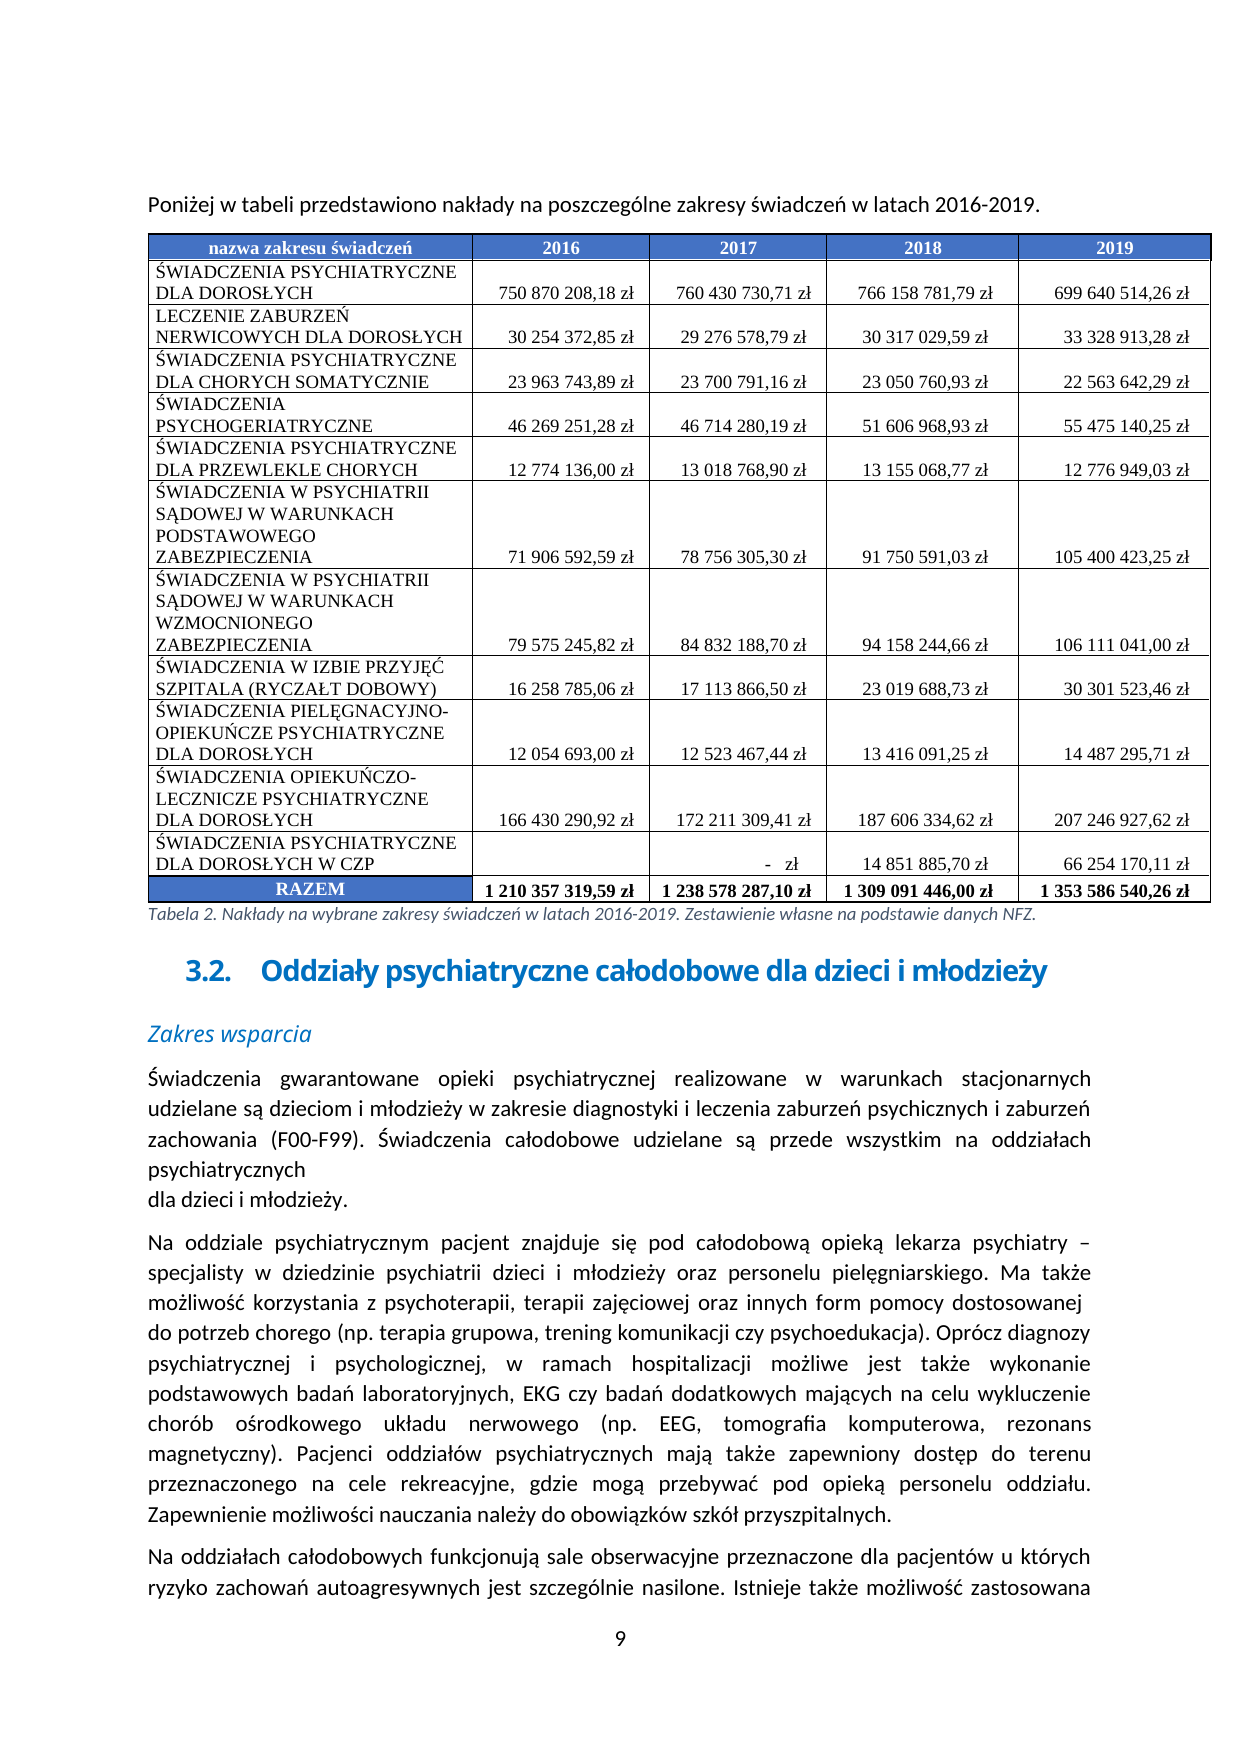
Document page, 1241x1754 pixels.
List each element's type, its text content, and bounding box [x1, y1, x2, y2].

table_cell 23 019 688,73 zł [827, 656, 1018, 699]
table_header 2016 [473, 235, 649, 259]
table_cell ŚWIADCZENIA PSYCHIATRYCZNE DLA DOROSŁYCH W CZP [149, 832, 472, 875]
table_header 2019 [1019, 235, 1210, 259]
table_cell ŚWIADCZENIA W PSYCHIATRII SĄDOWEJ W WARUNKACH PODSTAWOWEGO ZABEZPIECZENIA [149, 481, 472, 568]
table_cell ŚWIADCZENIA PSYCHIATRYCZNE DLA PRZEWLEKLE CHORYCH [149, 437, 472, 480]
table_cell 33 328 913,28 zł [1019, 304, 1210, 348]
table_cell ŚWIADCZENIA PSYCHIATRYCZNE DLA DOROSŁYCH [149, 261, 472, 304]
table_cell 22 563 642,29 zł [1019, 348, 1210, 392]
table_cell 23 700 791,16 zł [650, 349, 826, 392]
text Świadczenia gwarantowane opieki psychiatrycznej realizowane w warunkach stacjonarnych udzielane są dzieciom i młodzieży w zakresie diagnostyki i leczenia zaburzeń psychicznych i zaburzeń zachowania (F00-F99). Świadczenia całodobowe udzielane są przede wszystkim na oddziałach psychiatrycznych dla dzieci i młodzieży. [148, 1064, 1093, 1213]
table_cell 1 210 357 319,59 zł [473, 876, 649, 901]
table_cell RAZEM [149, 877, 472, 901]
table_cell 187 606 334,62 zł [827, 766, 1018, 831]
table_cell 30 301 523,46 zł [1019, 655, 1210, 699]
table_cell 1 309 091 446,00 zł [827, 876, 1018, 901]
table_header 2018 [827, 235, 1018, 259]
table_cell 46 714 280,19 zł [650, 393, 826, 436]
table_cell 12 776 949,03 zł [1019, 436, 1210, 480]
table_cell 14 487 295,71 zł [1019, 699, 1210, 765]
table_cell 51 606 968,93 zł [827, 393, 1018, 436]
table_cell [473, 832, 649, 875]
table_cell ŚWIADCZENIA OPIEKUŃCZO-LECZNICZE PSYCHIATRYCZNE DLA DOROSŁYCH [149, 766, 472, 831]
table_cell 16 258 785,06 zł [473, 656, 649, 699]
table_cell 14 851 885,70 zł [827, 832, 1018, 875]
table_cell 699 640 514,26 zł [1019, 260, 1210, 304]
table_cell 30 254 372,85 zł [473, 305, 649, 348]
table_cell 23 963 743,89 zł [473, 349, 649, 392]
table_cell ŚWIADCZENIA PSYCHIATRYCZNE DLA CHORYCH SOMATYCZNIE [149, 349, 472, 392]
text Tabela 2. Nakłady na wybrane zakresy świadczeń w latach 2016-2019. Zestawienie własne na podstawie danych NFZ. [148, 903, 1093, 925]
table_cell 760 430 730,71 zł [650, 261, 826, 304]
table_cell 30 317 029,59 zł [827, 305, 1018, 348]
table_cell 46 269 251,28 zł [473, 393, 649, 436]
table_cell 12 523 467,44 zł [650, 700, 826, 765]
table_cell 55 475 140,25 zł [1019, 392, 1210, 436]
subtitle Oddziały psychiatryczne całodobowe dla dzieci i młodzieży [185, 950, 1093, 990]
table_cell 13 416 091,25 zł [827, 700, 1018, 765]
table_cell 17 113 866,50 zł [650, 656, 826, 699]
table_cell 1 353 586 540,26 zł [1019, 875, 1210, 901]
subtitle Zakres wsparcia [148, 1018, 1093, 1049]
text Na oddziale psychiatrycznym pacjent znajduje się pod całodobową opieką lekarza psychiatry – specjalisty w dziedzinie psychiatrii dzieci i młodzieży oraz personelu pielęgniarskiego. Ma także możliwość korzystania z psychoterapii, terapii zajęciowej oraz innych form pomocy dostosowanej do potrzeb chorego (np. terapia grupowa, trening komunikacji czy psychoedukacja). Oprócz diagnozy psychiatrycznej i psychologicznej, w ramach hospitalizacji możliwe jest także wykonanie podstawowych badań laboratoryjnych, EKG czy badań dodatkowych mających na celu wykluczenie chorób ośrodkowego układu nerwowego (np. EEG, tomografia komputerowa, rezonans magnetyczny). Pacjenci oddziałów psychiatrycznych mają także zapewniony dostęp do terenu przeznaczonego na cele rekreacyjne, gdzie mogą przebywać pod opieką personelu oddziału. Zapewnienie możliwości nauczania należy do obowiązków szkół przyszpitalnych. [148, 1228, 1093, 1528]
table_cell 207 246 927,62 zł [1019, 765, 1210, 831]
table_cell 12 774 136,00 zł [473, 437, 649, 480]
table_cell 166 430 290,92 zł [473, 766, 649, 831]
table_cell 71 906 592,59 zł [473, 481, 649, 568]
table_cell 94 158 244,66 zł [827, 569, 1018, 655]
table_cell 766 158 781,79 zł [827, 261, 1018, 304]
table_cell ŚWIADCZENIA W IZBIE PRZYJĘĆ SZPITALA (RYCZAŁT DOBOWY) [149, 656, 472, 699]
table_cell 79 575 245,82 zł [473, 569, 649, 655]
table_cell 78 756 305,30 zł [650, 481, 826, 568]
table_cell - zł [650, 832, 826, 875]
table_cell 12 054 693,00 zł [473, 700, 649, 765]
table_cell ŚWIADCZENIA PIELĘGNACYJNO-OPIEKUŃCZE PSYCHIATRYCZNE DLA DOROSŁYCH [149, 700, 472, 765]
table_cell 105 400 423,25 zł [1019, 480, 1210, 568]
table_cell 29 276 578,79 zł [650, 305, 826, 348]
text Poniżej w tabeli przedstawiono nakłady na poszczególne zakresy świadczeń w latach 2016-2019. [148, 190, 1093, 218]
table_cell LECZENIE ZABURZEŃ NERWICOWYCH DLA DOROSŁYCH [149, 305, 472, 348]
table_cell 172 211 309,41 zł [650, 766, 826, 831]
table_cell 1 238 578 287,10 zł [650, 876, 826, 901]
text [148, 1542, 1093, 1601]
table_cell 66 254 170,11 zł [1019, 831, 1210, 875]
table_header 2017 [650, 235, 826, 259]
table_cell 750 870 208,18 zł [473, 261, 649, 304]
table_cell ŚWIADCZENIA W PSYCHIATRII SĄDOWEJ W WARUNKACH WZMOCNIONEGO ZABEZPIECZENIA [149, 569, 472, 655]
table_cell 13 018 768,90 zł [650, 437, 826, 480]
table_cell ŚWIADCZENIA PSYCHOGERIATRYCZNE [149, 393, 472, 436]
table_cell 23 050 760,93 zł [827, 349, 1018, 392]
table_cell 84 832 188,70 zł [650, 569, 826, 655]
table_cell 13 155 068,77 zł [827, 437, 1018, 480]
table_cell 106 111 041,00 zł [1019, 568, 1210, 655]
table_cell 91 750 591,03 zł [827, 481, 1018, 568]
table_header nazwa zakresu świadczeń [149, 235, 472, 259]
